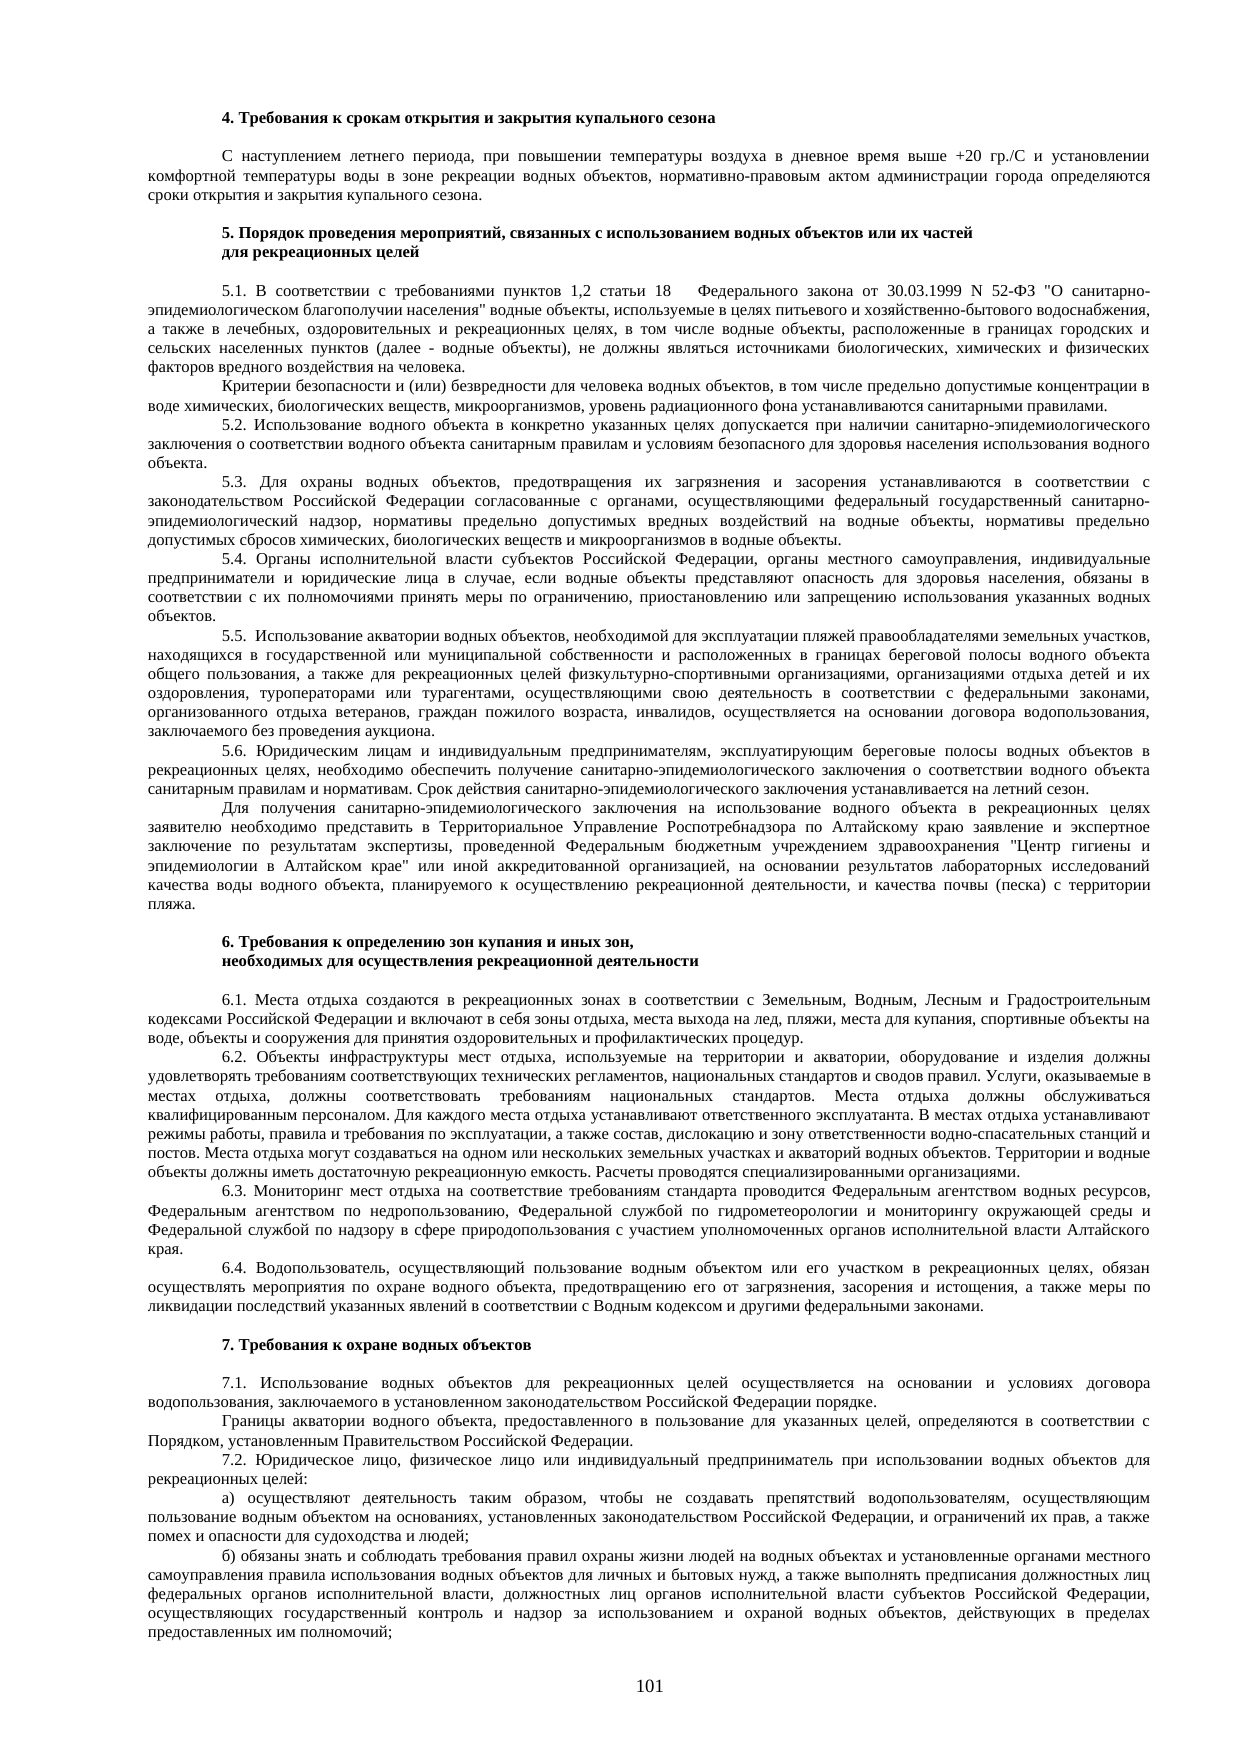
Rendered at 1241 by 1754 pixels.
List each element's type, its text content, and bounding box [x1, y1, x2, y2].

text 6.4. Водопользователь, осуществляющий пользование водным объектом или его участком в рекреационных целях, обязан осуществлять мероприятия по охране водного объекта, предотвращению его от загрязнения, засорения и истощения, а также меры по ликвидации последствий указанных явлений в соответствии с Водным кодексом и другими федеральными законами. [148, 1258, 1152, 1315]
text С наступлением летнего периода, при повышении температуры воздуха в дневное время выше +20 гр./C и установлении комфортной температуры воды в зоне рекреации водных объектов, нормативно-правовым актом администрации города определяются сроки открытия и закрытия купального сезона. [148, 146, 1152, 204]
text 5.3. Для охраны водных объектов, предотвращения их загрязнения и засорения устанавливаются в соответствии с законодательством Российской Федерации согласованные с органами, осуществляющими федеральный государственный санитарно-эпидемиологический надзор, нормативы предельно допустимых вредных воздействий на водные объекты, нормативы предельно допустимых сбросов химических, биологических веществ и микроорганизмов в водные объекты. [148, 472, 1152, 549]
text для рекреационных целей [148, 242, 1152, 261]
text 7. Требования к охране водных объектов [148, 1334, 1152, 1354]
text Критерии безопасности и (или) безвредности для человека водных объектов, в том числе предельно допустимые концентрации в воде химических, биологических веществ, микроорганизмов, уровень радиационного фона устанавливаются санитарными правилами. [148, 376, 1152, 414]
text 5.1. В соответствии с требованиями пунктов 1,2 статьи 18 Федерального закона от 30.03.1999 N 52-ФЗ "О санитарно-эпидемиологическом благополучии населения" водные объекты, используемые в целях питьевого и хозяйственно-бытового водоснабжения, а также в лечебных, оздоровительных и рекреационных целях, в том числе водные объекты, расположенные в границах городских и сельских населенных пунктов (далее - водные объекты), не должны являться источниками биологических, химических и физических факторов вредного воздействия на человека. [148, 280, 1152, 376]
text Для получения санитарно-эпидемиологического заключения на использование водного объекта в рекреационных целях заявителю необходимо представить в Территориальное Управление Роспотребнадзора по Алтайскому краю заявление и экспертное заключение по результатам экспертизы, проведенной Федеральным бюджетным учреждением здравоохранения "Центр гигиены и эпидемиологии в Алтайском крае" или иной аккредитованной организацией, на основании результатов лабораторных исследований качества воды водного объекта, планируемого к осуществлению рекреационной деятельности, и качества почвы (песка) с территории пляжа. [148, 798, 1152, 913]
text 6.3. Мониторинг мест отдыха на соответствие требованиям стандарта проводится Федеральным агентством водных ресурсов, Федеральным агентством по недропользованию, Федеральной службой по гидрометеорологии и мониторингу окружающей среды и Федеральной службой по надзору в сфере природопользования с участием уполномоченных органов исполнительной власти Алтайского края. [148, 1181, 1152, 1258]
text Границы акватории водного объекта, предоставленного в пользование для указанных целей, определяются в соответствии с Порядком, установленным Правительством Российской Федерации. [148, 1411, 1152, 1449]
text б) обязаны знать и соблюдать требования правил охраны жизни людей на водных объектах и установленные органами местного самоуправления правила использования водных объектов для личных и бытовых нужд, а также выполнять предписания должностных лиц федеральных органов исполнительной власти, должностных лиц органов исполнительной власти субъектов Российской Федерации, осуществляющих государственный контроль и надзор за использованием и охраной водных объектов, действующих в пределах предоставленных им полномочий; [148, 1545, 1152, 1641]
text а) осуществляют деятельность таким образом, чтобы не создавать препятствий водопользователям, осуществляющим пользование водным объектом на основаниях, установленных законодательством Российской Федерации, и ограничений их прав, а также помех и опасности для судоходства и людей; [148, 1488, 1152, 1545]
text 5.4. Органы исполнительной власти субъектов Российской Федерации, органы местного самоуправления, индивидуальные предприниматели и юридические лица в случае, если водные объекты представляют опасность для здоровья населения, обязаны в соответствии с их полномочиями принять меры по ограничению, приостановлению или запрещению использования указанных водных объектов. [148, 549, 1152, 625]
text 5.5. Использование акватории водных объектов, необходимой для эксплуатации пляжей правообладателями земельных участков, находящихся в государственной или муниципальной собственности и расположенных в границах береговой полосы водного объекта общего пользования, а также для рекреационных целей физкультурно-спортивными организациями, организациями отдыха детей и их оздоровления, туроператорами или турагентами, осуществляющими свою деятельность в соответствии с федеральными законами, организованного отдыха ветеранов, граждан пожилого возраста, инвалидов, осуществляется на основании договора водопользования, заключаемого без проведения аукциона. [148, 625, 1152, 740]
text 6.2. Объекты инфраструктуры мест отдыха, используемые на территории и акватории, оборудование и изделия должны удовлетворять требованиям соответствующих технических регламентов, национальных стандартов и сводов правил. Услуги, оказываемые в местах отдыха, должны соответствовать требованиям национальных стандартов. Места отдыха должны обслуживаться квалифицированным персоналом. Для каждого места отдыха устанавливают ответственного эксплуатанта. В местах отдыха устанавливают режимы работы, правила и требования по эксплуатации, а также состав, дислокацию и зону ответственности водно-спасательных станций и постов. Места отдыха могут создаваться на одном или нескольких земельных участках и акваторий водных объектов. Территории и водные объекты должны иметь достаточную рекреационную емкость. Расчеты проводятся специализированными организациями. [148, 1047, 1152, 1181]
text необходимых для осуществления рекреационной деятельности [148, 951, 1152, 970]
text 4. Требования к срокам открытия и закрытия купального сезона [148, 108, 1152, 127]
text 7.2. Юридическое лицо, физическое лицо или индивидуальный предприниматель при использовании водных объектов для рекреационных целей: [148, 1449, 1152, 1488]
text 5. Порядок проведения мероприятий, связанных с использованием водных объектов или их частей [148, 223, 1152, 242]
text 6.1. Места отдыха создаются в рекреационных зонах в соответствии с Земельным, Водным, Лесным и Градостроительным кодексами Российской Федерации и включают в себя зоны отдыха, места выхода на лед, пляжи, места для купания, спортивные объекты на воде, объекты и сооружения для принятия оздоровительных и профилактических процедур. [148, 989, 1152, 1047]
text 6. Требования к определению зон купания и иных зон, [148, 932, 1152, 951]
text 5.6. Юридическим лицам и индивидуальным предпринимателям, эксплуатирующим береговые полосы водных объектов в рекреационных целях, необходимо обеспечить получение санитарно-эпидемиологического заключения о соответствии водного объекта санитарным правилам и нормативам. Срок действия санитарно-эпидемиологического заключения устанавливается на летний сезон. [148, 740, 1152, 798]
text 7.1. Использование водных объектов для рекреационных целей осуществляется на основании и условиях договора водопользования, заключаемого в установленном законодательством Российской Федерации порядке. [148, 1373, 1152, 1411]
text 5.2. Использование водного объекта в конкретно указанных целях допускается при наличии санитарно-эпидемиологического заключения о соответствии водного объекта санитарным правилам и условиям безопасного для здоровья населения использования водного объекта. [148, 414, 1152, 472]
